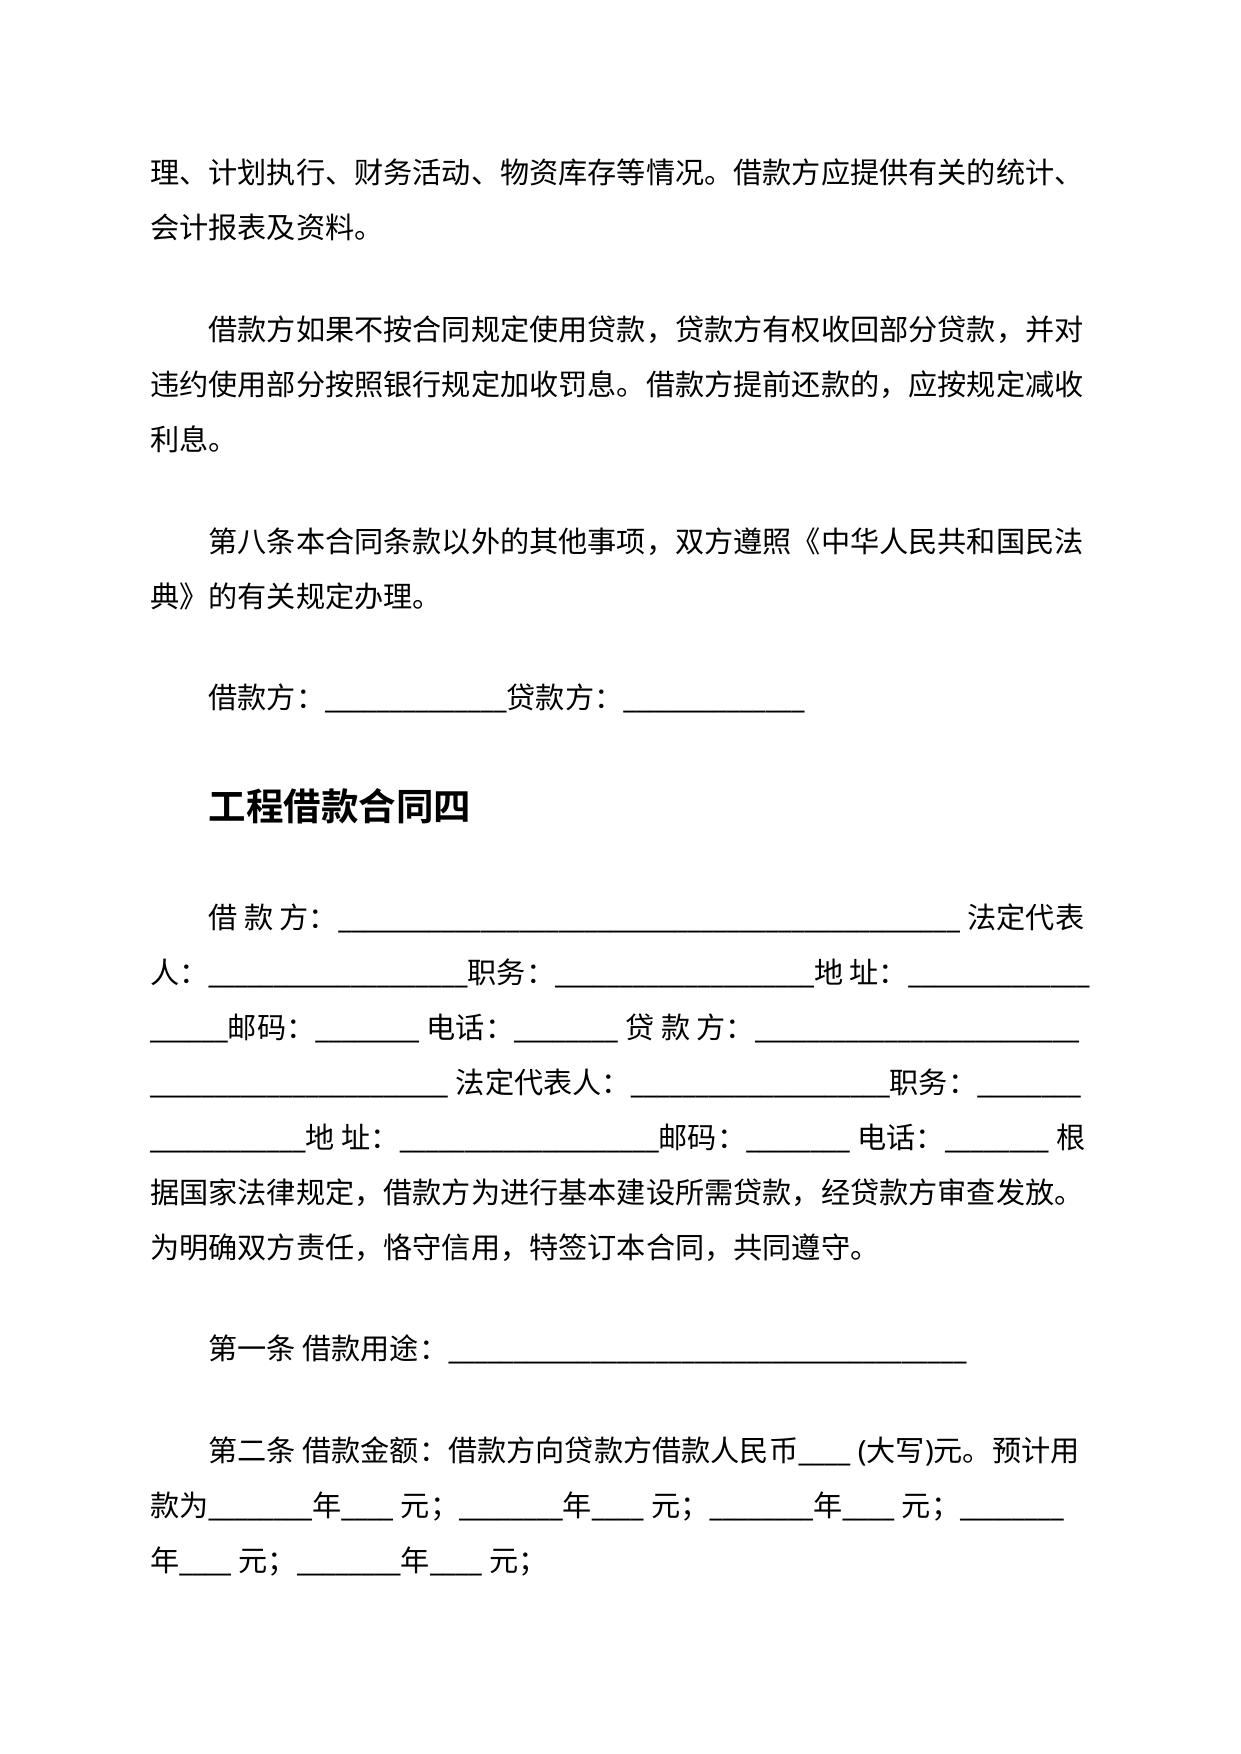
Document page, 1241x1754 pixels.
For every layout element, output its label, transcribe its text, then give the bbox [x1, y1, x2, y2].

text 借款方：______________贷款方：______________ [150, 675, 1090, 717]
text 借款方如果不按合同规定使用贷款，贷款方有权收回部分贷款，并对违约使用部分按照银行规定加收罚息。借款方提前还款的，应按规定减收利息。 [150, 307, 1090, 459]
text 第一条 借款用途：________________________________________ [150, 1326, 1090, 1368]
text 第二条 借款金额：借款方向贷款方借款人民币____ (大写)元。预计用款为________年____ 元；________年____ 元；________年____ 元；________年____ 元；________年____ 元； [150, 1428, 1090, 1580]
text 第八条本合同条款以外的其他事项，双方遵照《中华人民共和国民法典》的有关规定办理。 [150, 518, 1090, 615]
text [150, 150, 1090, 247]
text 借 款 方：________________________________________________ 法定代表人：____________________职务：____________________地 址：____________________邮码：________ 电话：________ 贷 款 方：________________________________________________ 法定代表人：____________________职务：____________________地 址：____________________邮码：________ 电话：________ 根据国家法律规定，借款方为进行基本建设所需贷款，经贷款方审查发放。为明确双方责任，恪守信用，特签订本合同，共同遵守。 [150, 894, 1090, 1266]
text 工程借款合同四 [150, 777, 1090, 831]
